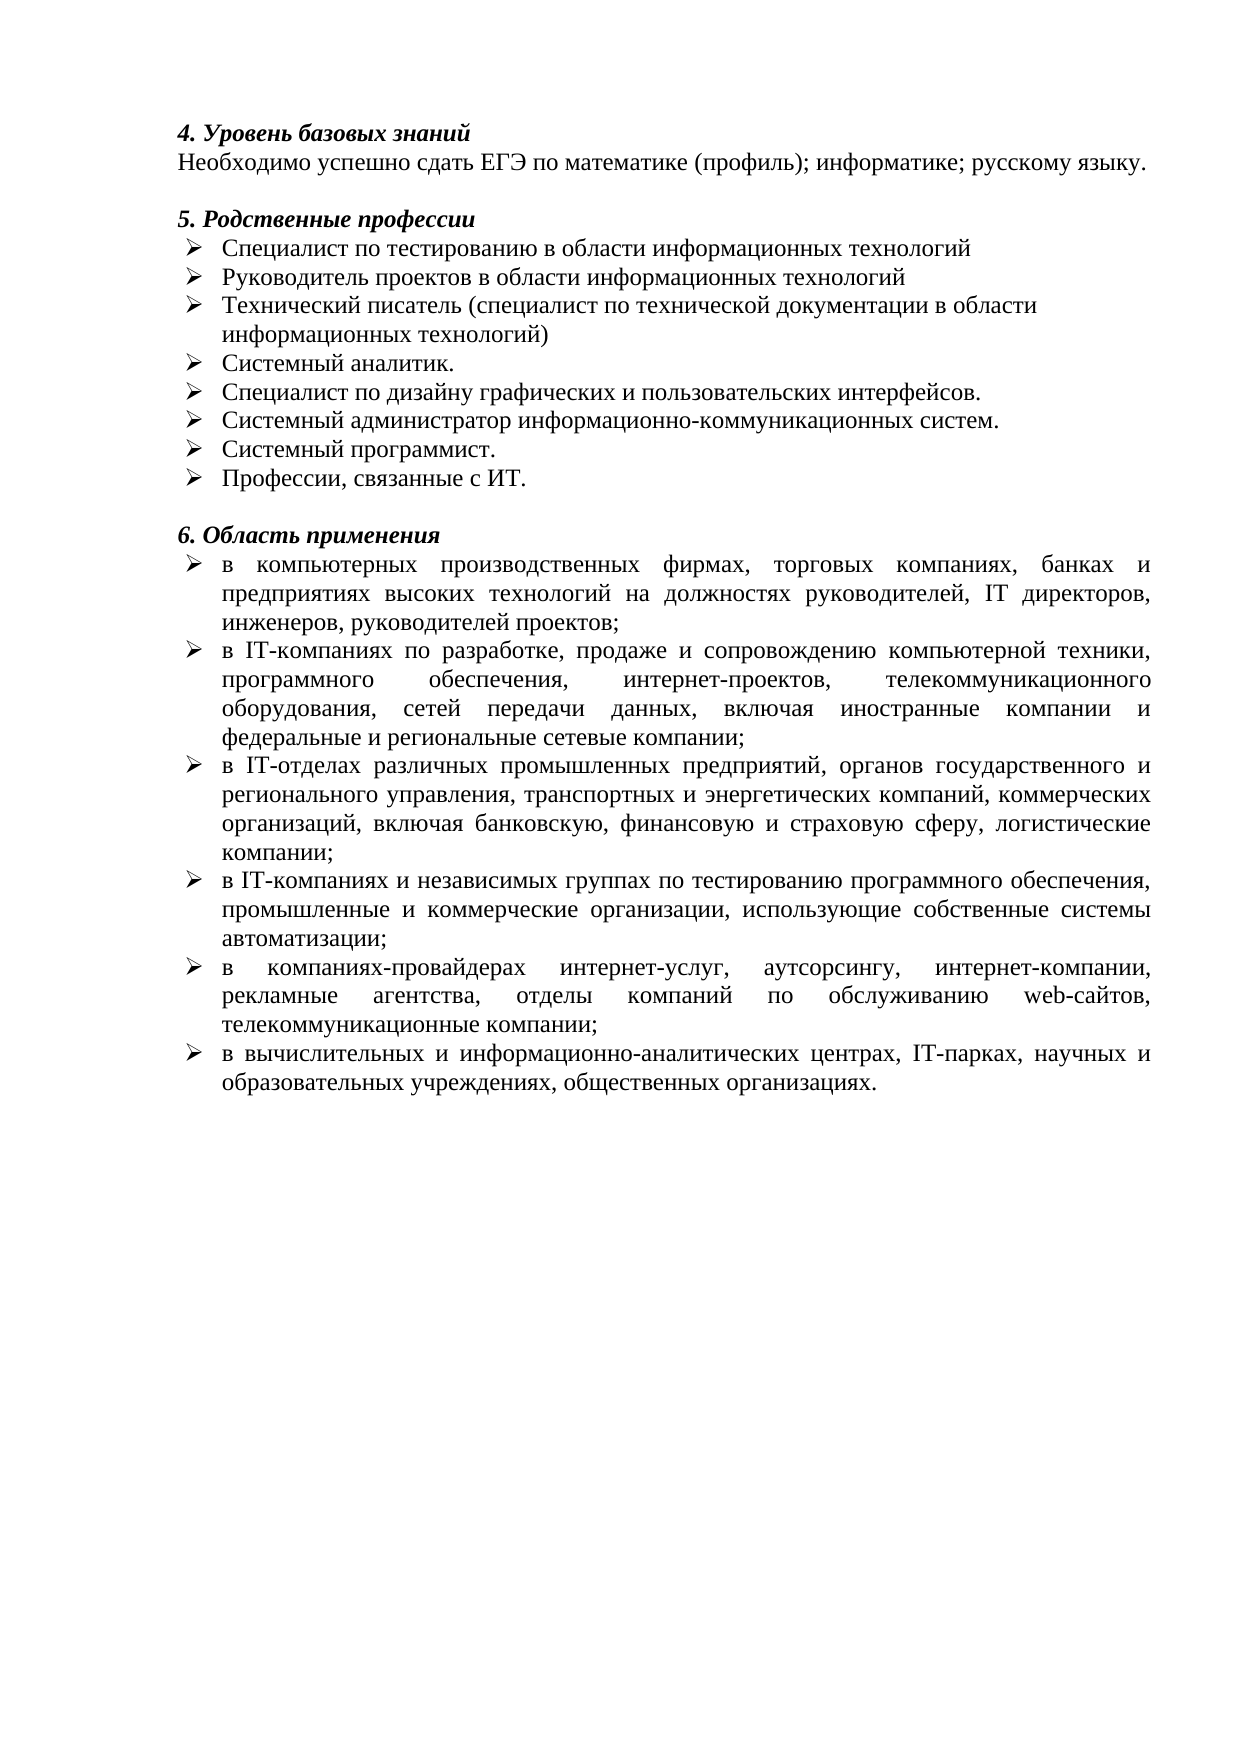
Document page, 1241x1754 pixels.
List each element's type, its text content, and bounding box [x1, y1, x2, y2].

list Системный администратор информационно-коммуникационных систем. [184, 406, 1152, 434]
text 5. Родственные профессии [177, 204, 1152, 233]
list в компаниях-провайдерах интернет-услуг, аутсорсингу, интернет-компании, рекламные агентства, отделы компаний по обслуживанию web-сайтов, телекоммуникационные компании; [184, 952, 1152, 1038]
list в IT-отделах различных промышленных предприятий, органов государственного и регионального управления, транспортных и энергетических компаний, коммерческих организаций, включая банковскую, финансовую и страховую сферу, логистические компании; [184, 751, 1152, 866]
list в IT-компаниях по разработке, продаже и сопровождению компьютерной техники, программного обеспечения, интернет-проектов, телекоммуникационного оборудования, сетей передачи данных, включая иностранные компании и федеральные и региональные сетевые компании; [184, 636, 1152, 751]
text Необходимо успешно сдать ЕГЭ по математике (профиль); информатике; русскому языку. [177, 147, 1152, 176]
list в компьютерных производственных фирмах, торговых компаниях, банках и предприятиях высоких технологий на должностях руководителей, IT директоров, инженеров, руководителей проектов; [184, 549, 1152, 636]
list Системный программист. [184, 434, 1152, 463]
list Специалист по дизайну графических и пользовательских интерфейсов. [184, 377, 1152, 406]
list Руководитель проектов в области информационных технологий [184, 262, 1152, 291]
text 6. Область применения [177, 521, 1152, 549]
list в IT-компаниях и независимых группах по тестированию программного обеспечения, промышленные и коммерческие организации, использующие собственные системы автоматизации; [184, 866, 1152, 952]
list в вычислительных и информационно-аналитических центрах, IT-парках, научных и образовательных учреждениях, общественных организациях. [184, 1038, 1152, 1096]
list Профессии, связанные с ИТ. [184, 463, 1152, 492]
list Специалист по тестированию в области информационных технологий [184, 233, 1152, 262]
text 4. Уровень базовых знаний [177, 118, 1152, 147]
list Системный аналитик. [184, 348, 1152, 377]
list Технический писатель (специалист по технической документации в области информационных технологий) [184, 291, 1152, 348]
